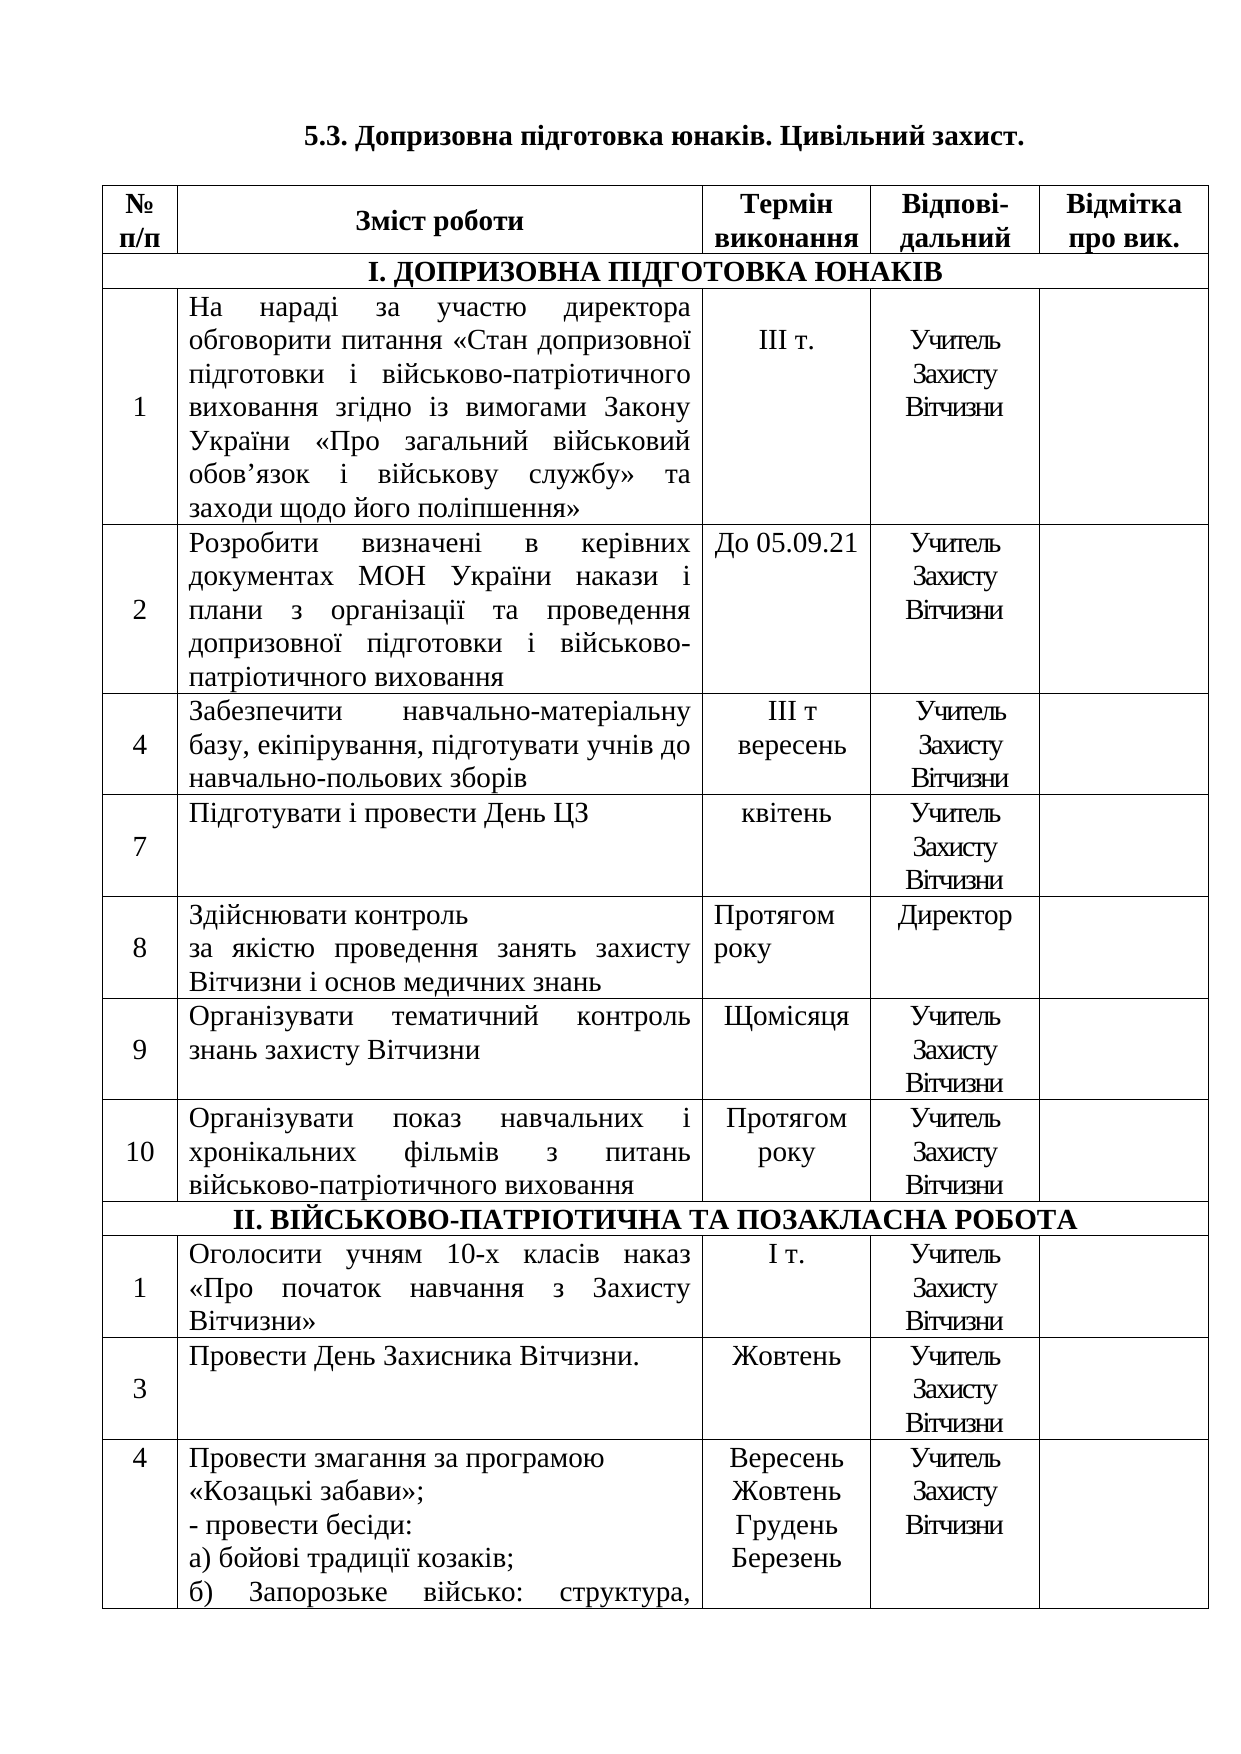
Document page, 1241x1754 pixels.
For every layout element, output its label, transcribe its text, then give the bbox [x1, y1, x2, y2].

table_cell 10 [103, 1100, 177, 1201]
table_cell [1040, 795, 1208, 896]
table_cell [1040, 1236, 1208, 1337]
table_cell 1 [103, 289, 177, 524]
table_cell 3 [103, 1338, 177, 1439]
table_cell Щомісяця [703, 999, 870, 1099]
table_cell Протягом року [703, 1100, 870, 1201]
table_cell [1040, 694, 1208, 794]
table_cell Учитель Захисту Вітчизни [871, 1440, 1039, 1607]
table_cell 2 [103, 525, 177, 692]
table_cell Організувати показ навчальних і хронікальних фільмів з питань військово-патріотичного виховання [178, 1100, 702, 1201]
table_header № п/п [103, 186, 177, 253]
table_cell Забезпечити навчально-матеріальну базу, екіпірування, підготувати учнів до навчально-польових зборів [178, 694, 702, 794]
table_cell Здійснювати контроль за якістю проведення занять захисту Вітчизни і основ медичних знань [178, 897, 702, 997]
table_cell 1 [103, 1236, 177, 1337]
table_cell Учитель Захисту Вітчизни [871, 1338, 1039, 1439]
table_cell [1040, 1338, 1208, 1439]
table_cell Учитель Захисту Вітчизни [871, 795, 1039, 896]
table_cell [1040, 1440, 1208, 1607]
table_cell 4 [103, 1440, 177, 1607]
table_cell Учитель Захисту Вітчизни [871, 289, 1039, 524]
table_cell ІІІ т. [703, 289, 870, 524]
table_cell І т. [703, 1236, 870, 1337]
table_cell І. ДОПРИЗОВНА ПІДГОТОВКА ЮНАКІВ [103, 254, 1208, 288]
table_header Відпові- дальний [871, 186, 1039, 253]
table_header Відмітка про вик. [1040, 186, 1208, 253]
table_cell Директор [871, 897, 1039, 997]
table_cell Учитель Захисту Вітчизни [871, 999, 1039, 1099]
table_cell 4 [103, 694, 177, 794]
table_cell Учитель Захисту Вітчизни [871, 1100, 1039, 1201]
table_cell [1040, 999, 1208, 1099]
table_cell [178, 1440, 702, 1607]
table_cell 9 [103, 999, 177, 1099]
table_cell квітень [703, 795, 870, 896]
table_cell Вересень Жовтень Грудень Березень [703, 1440, 870, 1607]
table_cell Протягом року [703, 897, 870, 997]
table_cell Учитель Захисту Вітчизни [871, 1236, 1039, 1337]
table_cell Розробити визначені в керівних документах МОН України накази і плани з організації та проведення допризовної підготовки і військово-патріотичного виховання [178, 525, 702, 692]
table_cell Організувати тематичний контроль знань захисту Вітчизни [178, 999, 702, 1099]
table_cell Провести День Захисника Вітчизни. [178, 1338, 702, 1439]
table_cell [1040, 897, 1208, 997]
text 5.3. Допризовна підготовка юнаків. Цивільний захист. [177, 118, 1152, 152]
table_cell 7 [103, 795, 177, 896]
table_cell [1040, 289, 1208, 524]
table_cell [1040, 525, 1208, 692]
table_cell На нараді за участю директора обговорити питання «Стан допризовної підготовки і військово-патріотичного виховання згідно із вимогами Закону України «Про загальний військовий обов’язок і військову службу» та заходи щодо його поліпшення» [178, 289, 702, 524]
table_cell ІІІ т вересень [703, 694, 870, 794]
table_cell [1040, 1100, 1208, 1201]
table_cell Жовтень [703, 1338, 870, 1439]
table_cell Учитель Захисту Вітчизни [871, 694, 1039, 794]
table_header Термін виконання [703, 186, 870, 253]
table_cell Оголосити учням 10-х класів наказ «Про початок навчання з Захисту Вітчизни» [178, 1236, 702, 1337]
table_cell ІІ. ВІЙСЬКОВО-ПАТРІОТИЧНА ТА ПОЗАКЛАСНА РОБОТА [103, 1202, 1208, 1235]
table_cell До 05.09.21 [703, 525, 870, 692]
table_cell Учитель Захисту Вітчизни [871, 525, 1039, 692]
table_cell 8 [103, 897, 177, 997]
table_cell Підготувати і провести День ЦЗ [178, 795, 702, 896]
table_header Зміст роботи [178, 186, 702, 253]
